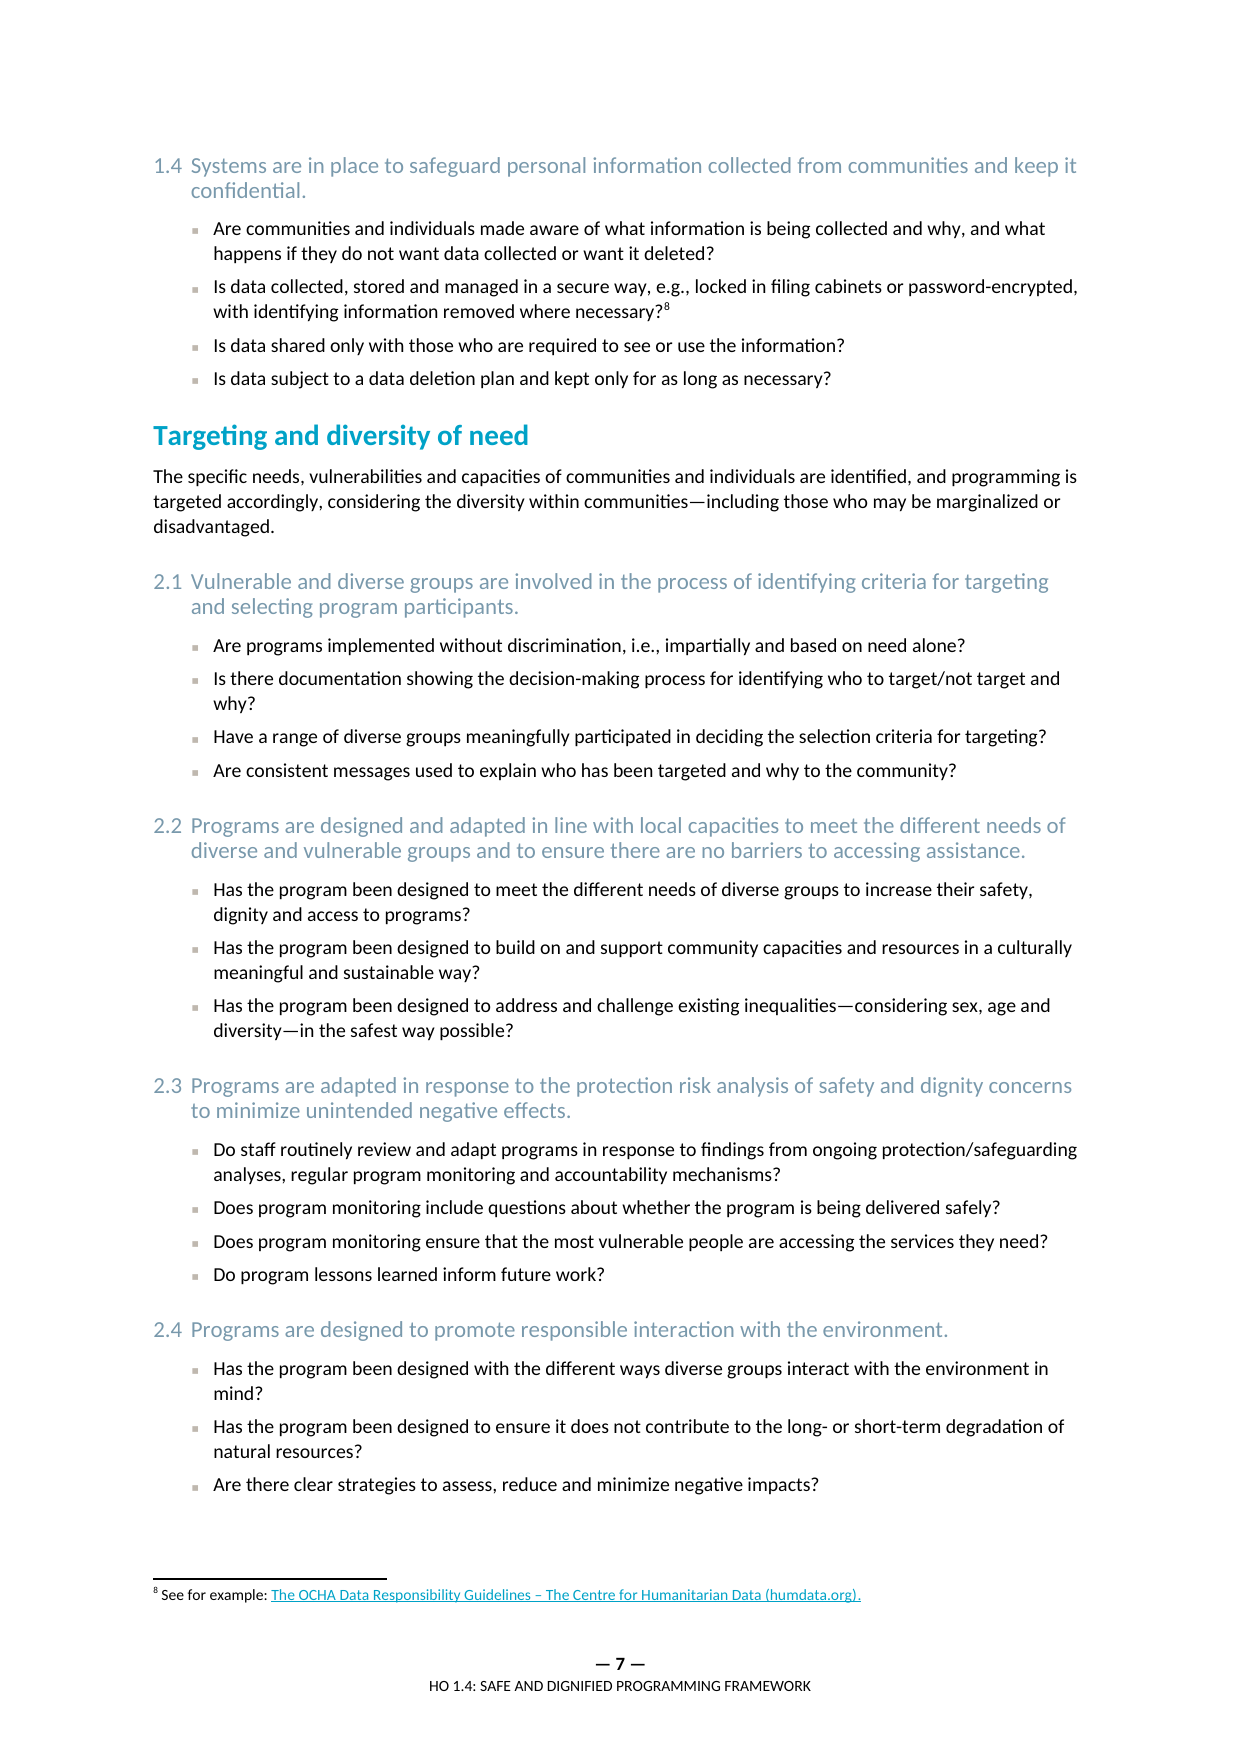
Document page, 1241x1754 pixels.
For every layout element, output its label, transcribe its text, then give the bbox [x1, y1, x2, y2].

text 2.4 Programs are designed to promote responsible interaction with the environment. [153, 1318, 1087, 1343]
text 1.4 Systems are in place to safeguard personal information collected from communities and keep it confidential. [153, 153, 1087, 203]
list Has the program been designed to meet the different needs of diverse groups to increase their safety, dignity and access to programs? [191, 876, 1087, 926]
list Do staff routinely review and adapt programs in response to findings from ongoing protection/safeguarding analyses, regular program monitoring and accountability mechanisms? [191, 1136, 1087, 1186]
picture [396, 1592, 401, 1600]
picture [488, 1589, 492, 1600]
list Are there clear strategies to assess, reduce and minimize negative impacts? [191, 1472, 1087, 1497]
list Are consistent messages used to explain who has been targeted and why to the community? [191, 757, 1087, 782]
picture [619, 1592, 624, 1600]
picture [320, 1590, 326, 1600]
picture [554, 1589, 558, 1600]
list Are communities and individuals made aware of what information is being collected and why, and what happens if they do not want data collected or want it deleted? [191, 216, 1087, 266]
picture [801, 1589, 805, 1600]
list Does program monitoring include questions about whether the program is being delivered safely? [191, 1195, 1087, 1220]
list Is data collected, stored and managed in a secure way, e.g., locked in filing cabinets or password-encrypted, with identifying information removed where necessary? [191, 274, 1087, 324]
list Is there documentation showing the decision-making process for identifying who to target/not target and why? [191, 666, 1087, 716]
list Is data shared only with those who are required to see or use the information? [191, 332, 1087, 357]
subtitle Targeting and diversity of need [153, 422, 1087, 451]
list Do program lessons learned inform future work? [191, 1261, 1087, 1286]
text 2.1 Vulnerable and diverse groups are involved in the process of identifying criteria for targeting and selecting program participants. [153, 570, 1087, 620]
picture [430, 1589, 434, 1600]
list Has the program been designed to ensure it does not contribute to the long- or short-term degradation of natural resources? [191, 1413, 1087, 1463]
list Is data subject to a data deletion plan and kept only for as long as necessary? [191, 366, 1087, 391]
list Does program monitoring ensure that the most vulnerable people are accessing the services they need? [191, 1228, 1087, 1253]
list Has the program been designed with the different ways diverse groups interact with the environment in mind? [191, 1355, 1087, 1405]
list Has the program been designed to address and challenge existing inequalities—considering sex, age and diversity—in the safest way possible? [191, 993, 1087, 1043]
text 2.3 Programs are adapted in response to the protection risk analysis of safety and dignity concerns to minimize unintended negative effects. [153, 1074, 1087, 1124]
text 2.2 Programs are designed and adapted in line with local capacities to meet the different needs of diverse and vulnerable groups and to ensure there are no barriers to accessing assistance. [153, 813, 1087, 863]
list Have a range of diverse groups meaningfully participated in deciding the selection criteria for targeting? [191, 724, 1087, 749]
text The specific needs, vulnerabilities and capacities of communities and individuals are identified, and programming is targeted accordingly, considering the diversity within communities—including those who may be marginalized or disadvantaged. [153, 463, 1087, 538]
list Has the program been designed to build on and support community capacities and resources in a culturally meaningful and sustainable way? [191, 934, 1087, 984]
picture [644, 1590, 650, 1600]
list Are programs implemented without discrimination, i.e., impartially and based on need alone? [191, 632, 1087, 657]
